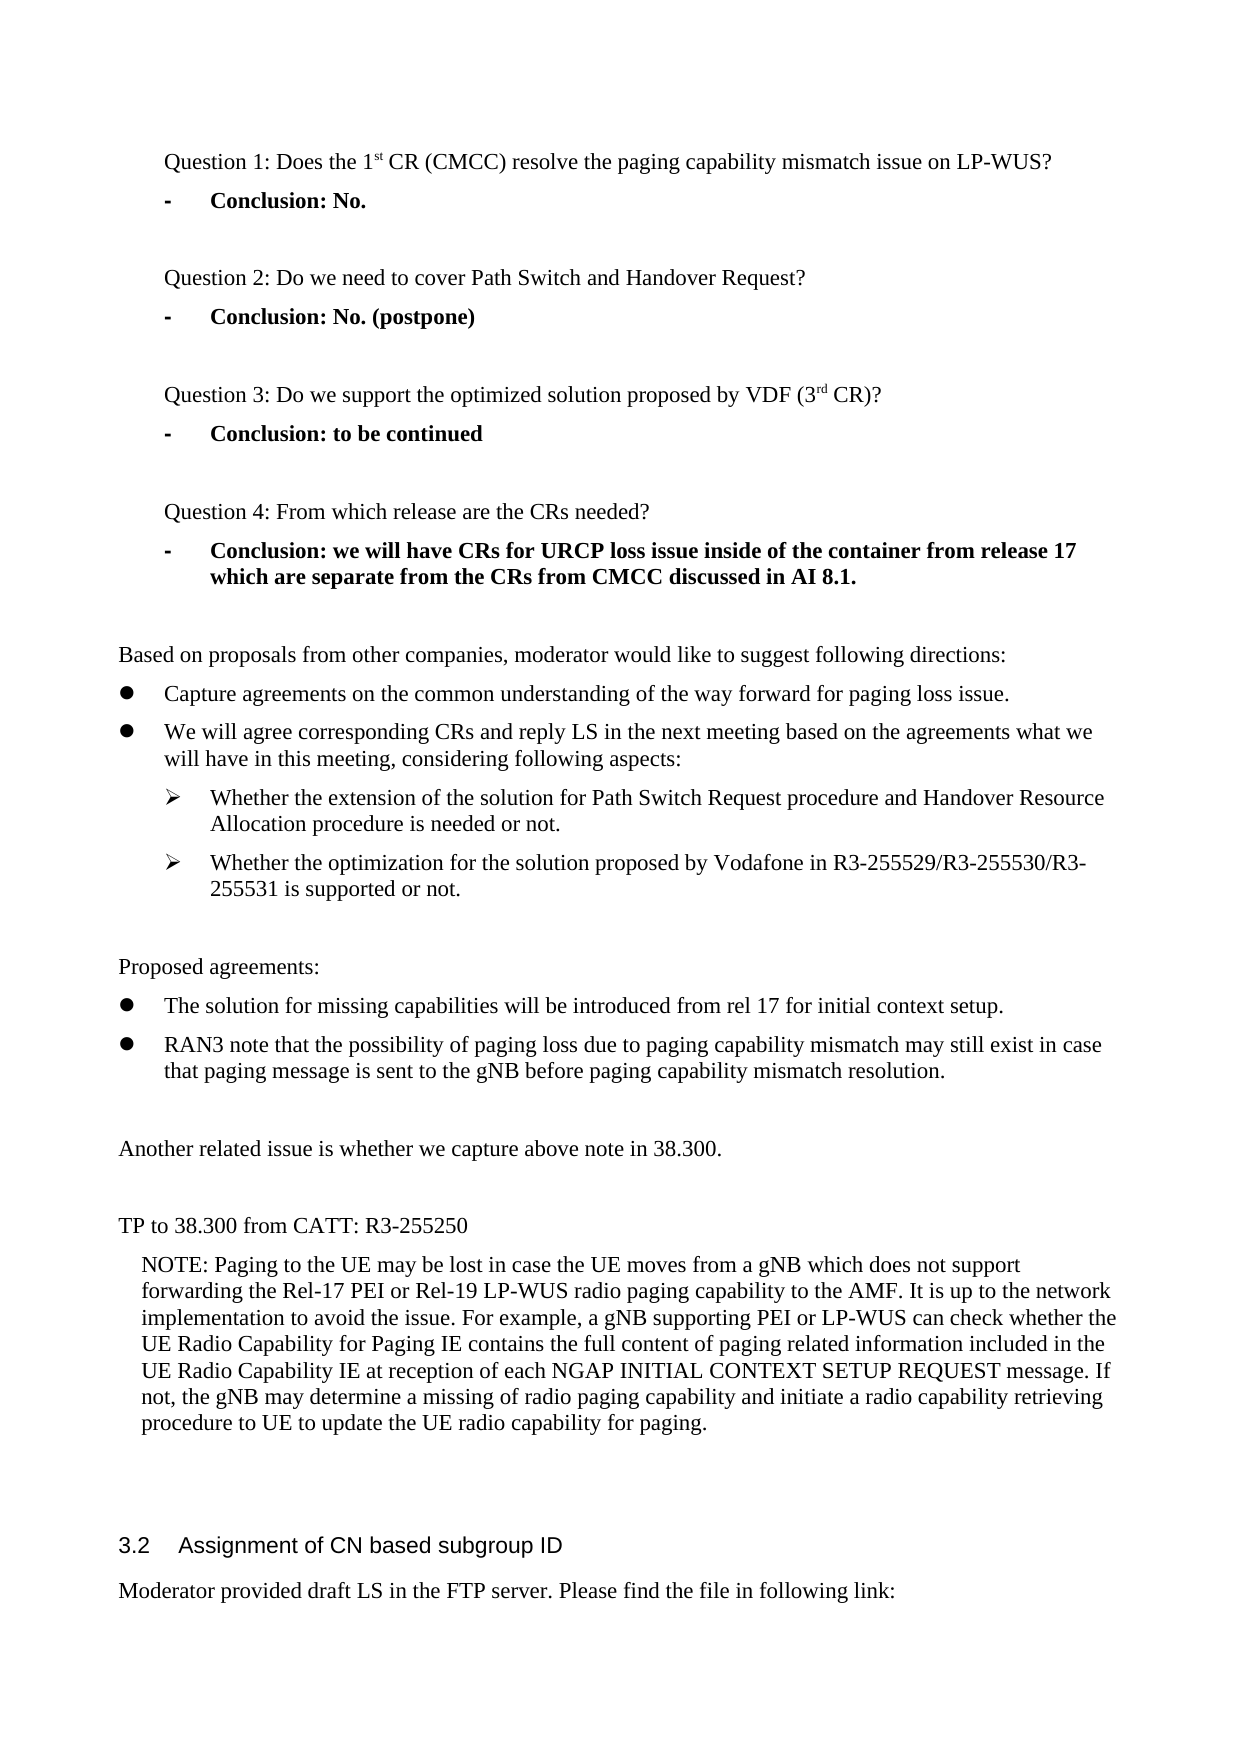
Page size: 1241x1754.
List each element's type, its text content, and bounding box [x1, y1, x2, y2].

text Question 4: From which release are the CRs needed? [164, 498, 1122, 524]
text Based on proposals from other companies, moderator would like to suggest following directions: [118, 641, 1122, 667]
list Whether the optimization for the solution proposed by Vodafone in R3-255529/R3-255530/R3-255531 is supported or not. [164, 849, 1122, 902]
subtitle Assignment of CN based subgroup ID [118, 1532, 1122, 1558]
list Conclusion: No. [164, 187, 1122, 213]
list Whether the extension of the solution for Path Switch Request procedure and Handover Resource Allocation procedure is needed or not. [164, 784, 1122, 836]
list The solution for missing capabilities will be introduced from rel 17 for initial context setup. [118, 992, 1122, 1018]
text Moderator provided draft LS in the FTP server. Please find the file in following link: [118, 1577, 1122, 1604]
text Question 3: Do we support the optimized solution proposed by VDF (3rd CR)? [164, 381, 1122, 407]
text Proposed agreements: [118, 953, 1122, 979]
text Another related issue is whether we capture above note in 38.300. [118, 1135, 1122, 1161]
list Conclusion: we will have CRs for URCP loss issue inside of the container from release 17 which are separate from the CRs from CMCC discussed in AI 8.1. [164, 537, 1122, 589]
list Conclusion: No. (postpone) [164, 303, 1122, 330]
list We will agree corresponding CRs and reply LS in the next meeting based on the agreements what we will have in this meeting, considering following aspects: [118, 718, 1122, 771]
text NOTE: Paging to the UE may be lost in case the UE moves from a gNB which does not support forwarding the Rel-17 PEI or Rel-19 LP-WUS radio paging capability to the AMF. It is up to the network implementation to avoid the issue. For example, a gNB supporting PEI or LP-WUS can check whether the UE Radio Capability for Paging IE contains the full content of paging related information included in the UE Radio Capability IE at reception of each NGAP INITIAL CONTEXT SETUP REQUEST message. If not, the gNB may determine a missing of radio paging capability and initiate a radio capability retrieving procedure to UE to update the UE radio capability for paging. [141, 1251, 1122, 1436]
text Question 1: Does the 1st CR (CMCC) resolve the paging capability mismatch issue on LP-WUS? [164, 148, 1122, 174]
list RAN3 note that the possibility of paging loss due to paging capability mismatch may still exist in case that paging message is sent to the gNB before paging capability mismatch resolution. [118, 1031, 1122, 1083]
list Conclusion: to be continued [164, 420, 1122, 446]
text TP to 38.300 from CATT: R3-255250 [118, 1212, 1122, 1239]
list Capture agreements on the common understanding of the way forward for paging loss issue. [118, 679, 1122, 706]
text Question 2: Do we need to cover Path Switch and Handover Request? [164, 264, 1122, 291]
